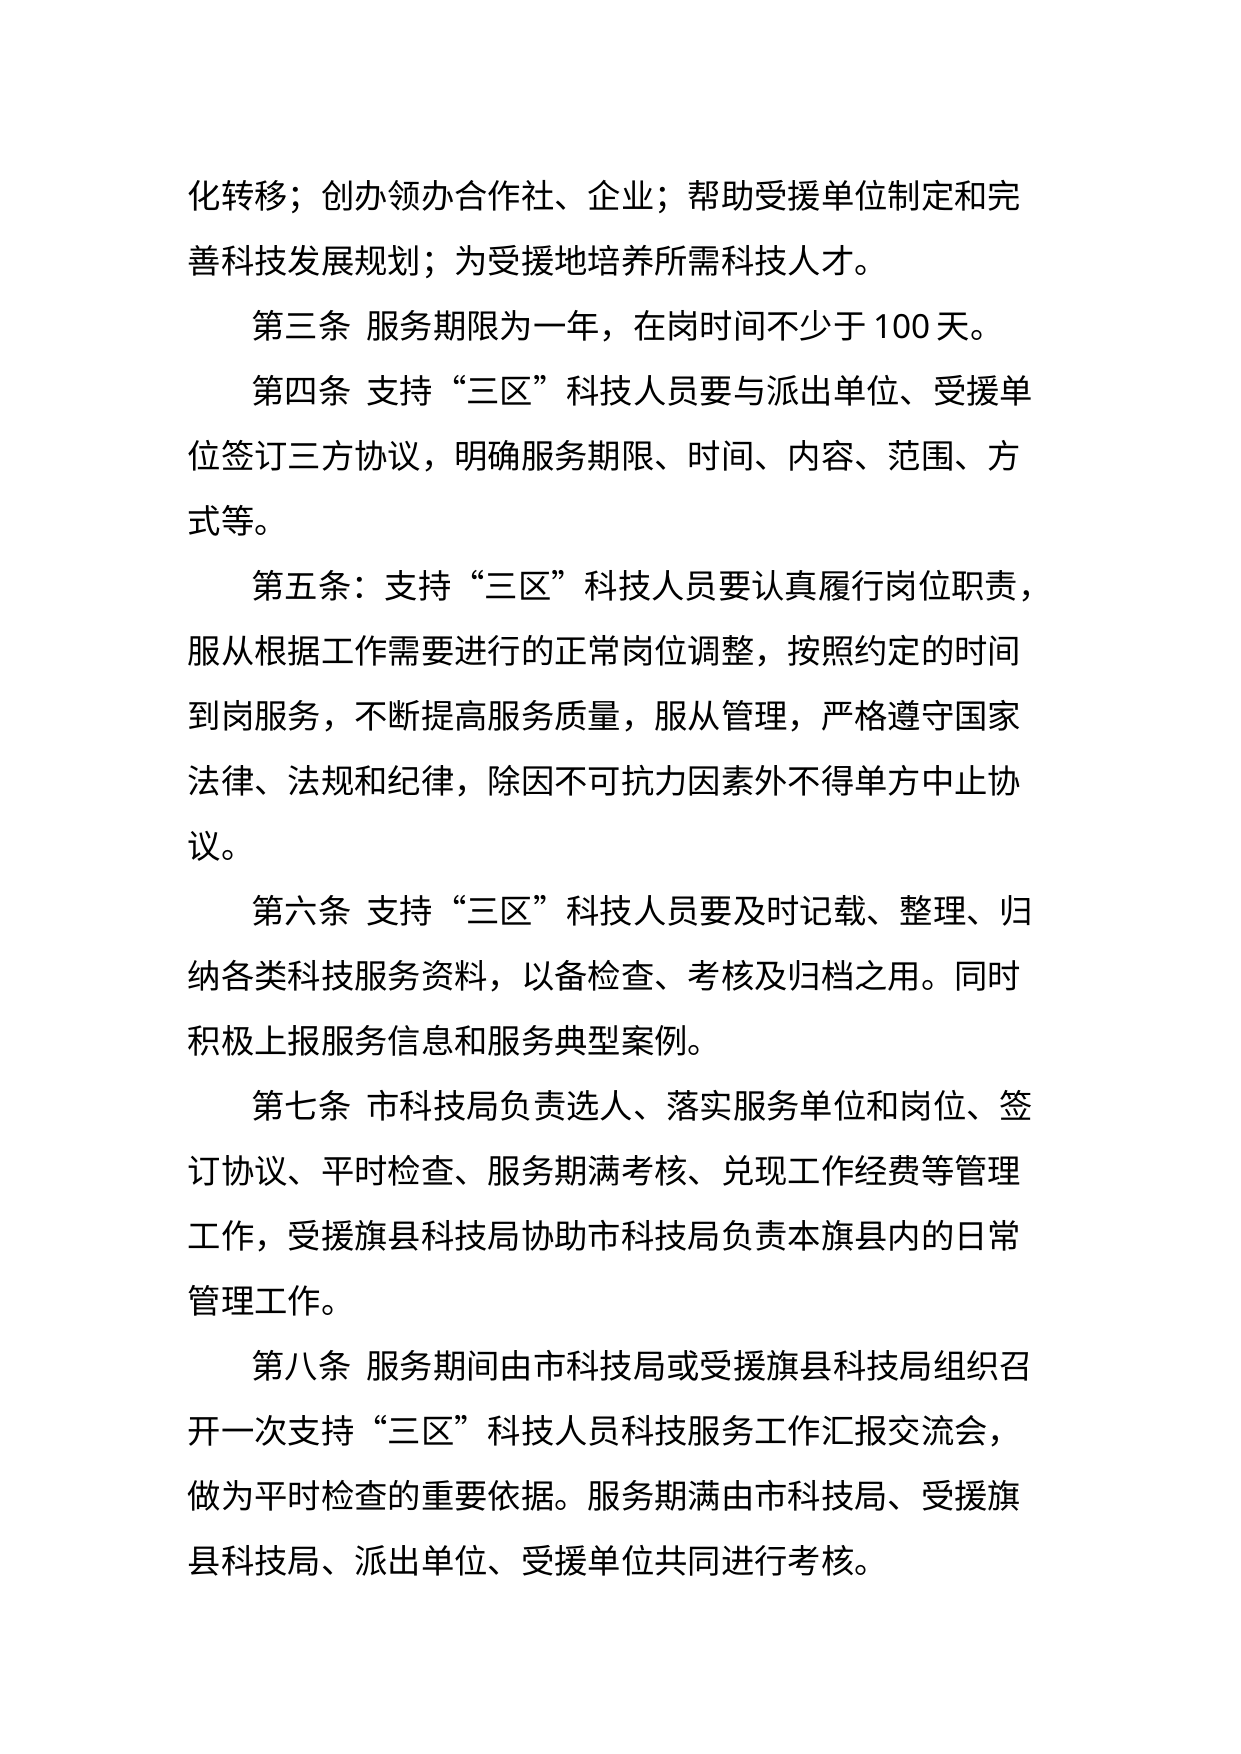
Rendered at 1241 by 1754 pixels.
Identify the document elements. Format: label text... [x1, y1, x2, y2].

text 第五条：支持“三区”科技人员要认真履行岗位职责，服从根据工作需要进行的正常岗位调整，按照约定的时间到岗服务，不断提高服务质量，服从管理，严格遵守国家法律、法规和纪律，除因不可抗力因素外不得单方中止协议。 [187, 552, 1053, 877]
text 第三条 服务期限为一年，在岗时间不少于100天。 [187, 292, 1053, 357]
text 第七条 市科技局负责选人、落实服务单位和岗位、签订协议、平时检查、服务期满考核、兑现工作经费等管理工作，受援旗县科技局协助市科技局负责本旗县内的日常管理工作。 [187, 1072, 1053, 1332]
text 第四条 支持“三区”科技人员要与派出单位、受援单位签订三方协议，明确服务期限、时间、内容、范围、方式等。 [187, 357, 1053, 552]
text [187, 162, 1053, 292]
text 第八条 服务期间由市科技局或受援旗县科技局组织召开一次支持“三区”科技人员科技服务工作汇报交流会，做为平时检查的重要依据。服务期满由市科技局、受援旗县科技局、派出单位、受援单位共同进行考核。 [187, 1332, 1053, 1592]
text 第六条 支持“三区”科技人员要及时记载、整理、归纳各类科技服务资料，以备检查、考核及归档之用。同时积极上报服务信息和服务典型案例。 [187, 877, 1053, 1072]
